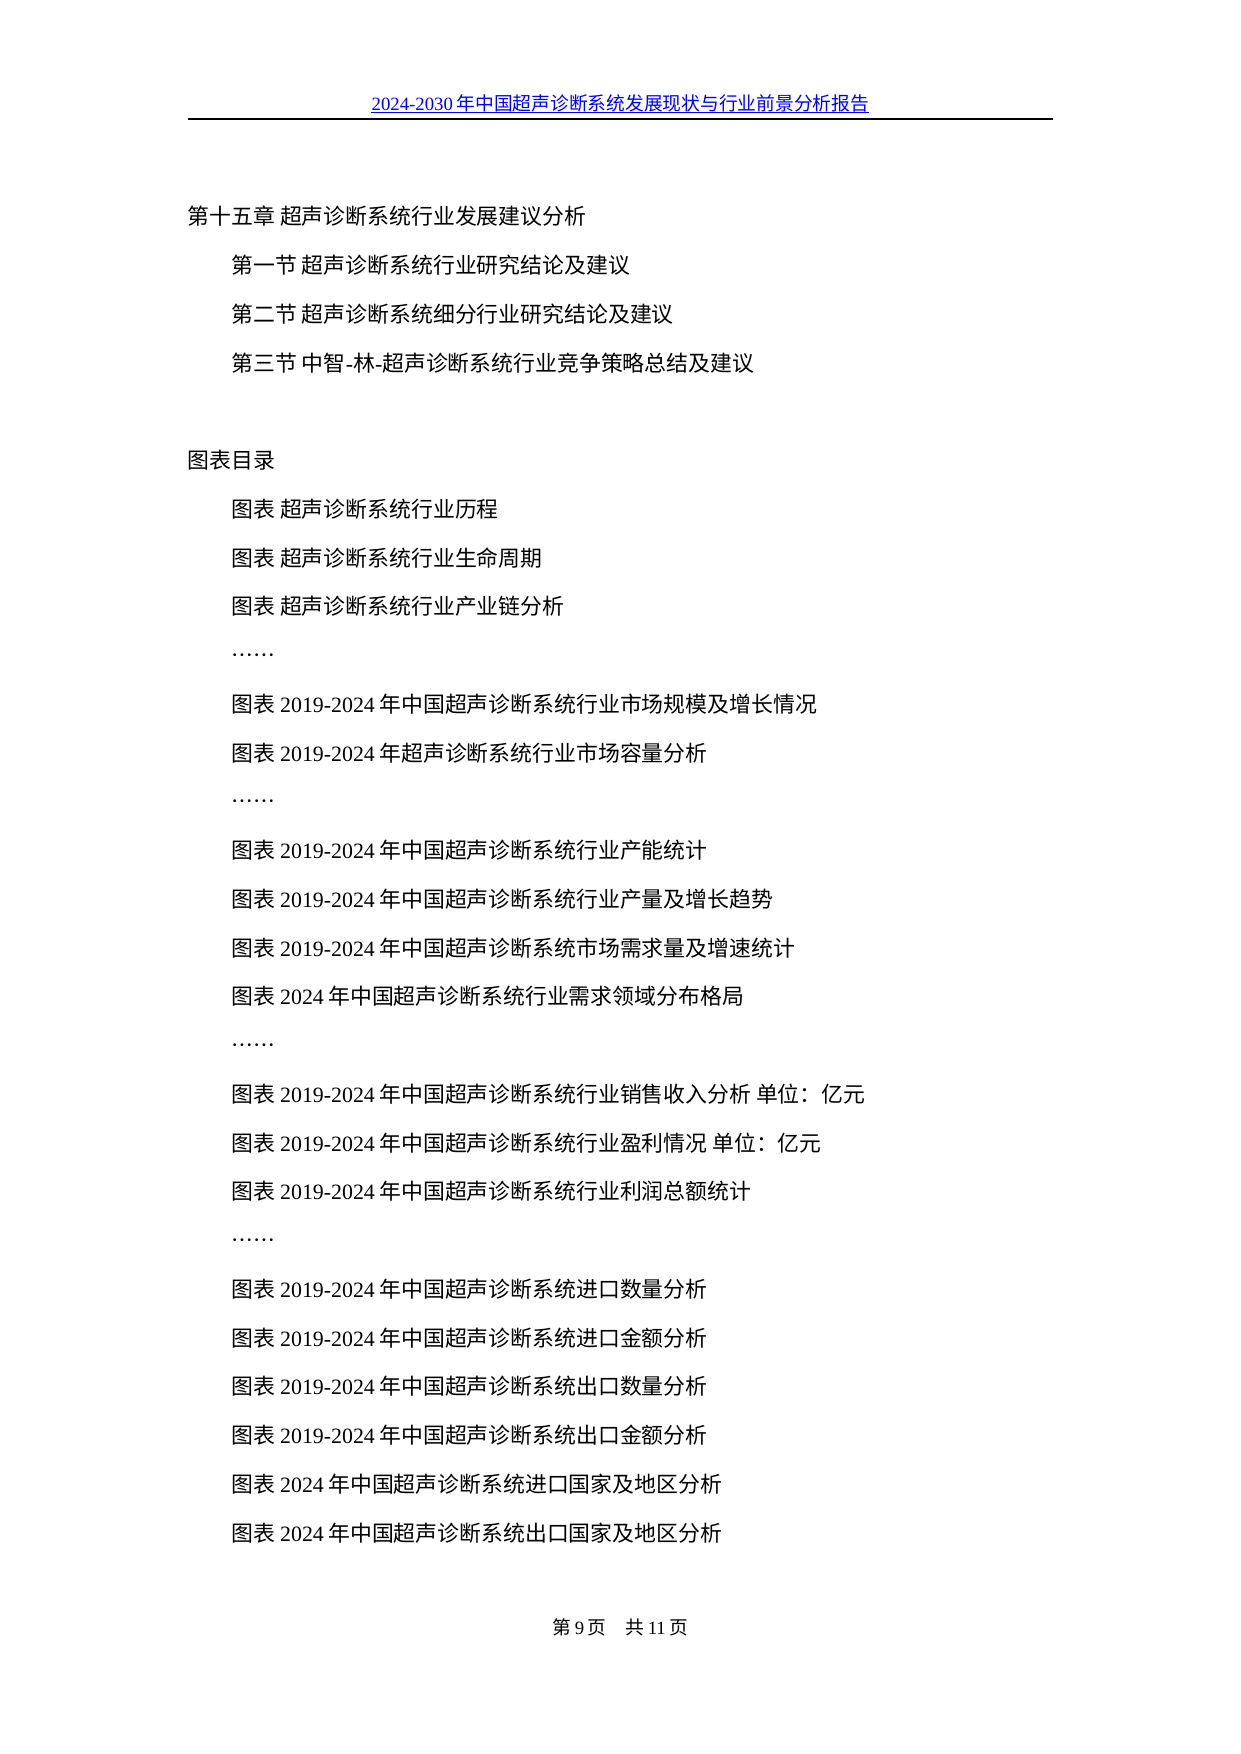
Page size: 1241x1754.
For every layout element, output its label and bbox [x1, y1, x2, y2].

text [187, 150, 1053, 1548]
